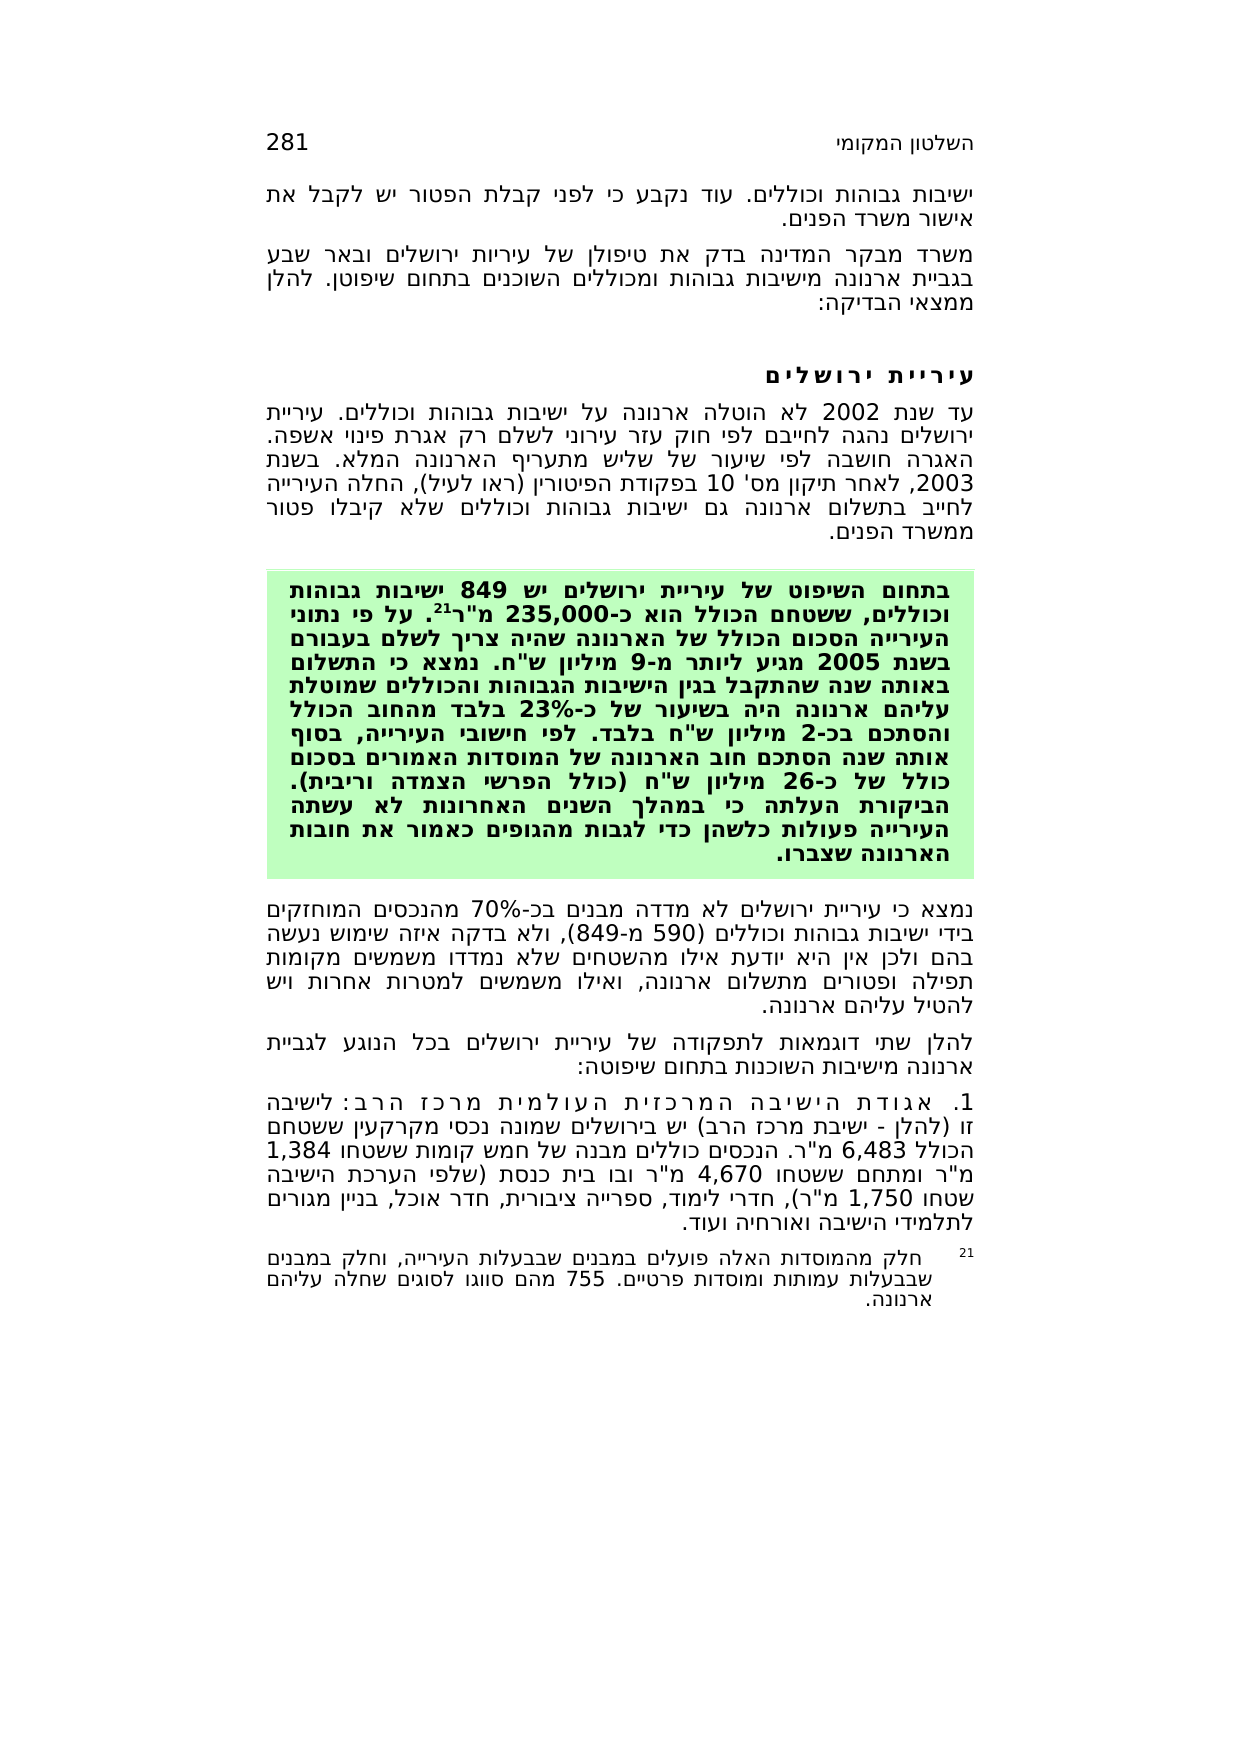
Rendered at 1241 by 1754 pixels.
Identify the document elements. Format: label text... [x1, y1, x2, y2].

text עד שנת 2002 לא הוטלה ארנונה על ישיבות גבוהות וכוללים. עיריית ירושלים נהגה לחייבם לפי חוק עזר עירוני לשלם רק אגרת פינוי אשפה. האגרה חושבה לפי שיעור של שליש מתעריף הארנונה המלא. בשנת 2003, לאחר תיקון מס' 10 בפקודת הפיטורין (ראו לעיל), החלה העירייה לחייב בתשלום ארנונה גם ישיבות גבוהות וכוללים שלא קיבלו פטור ממשרד הפנים. [266, 401, 974, 544]
text נמצא כי עיריית ירושלים לא מדדה מבנים בכ-70% מהנכסים המוחזקים בידי ישיבות גבוהות וכוללים (590 מ-849), ולא בדקה איזה שימוש נעשה בהם ולכן אין היא יודעת אילו מהשטחים שלא נמדדו משמשים מקומות תפילה ופטורים מתשלום ארנונה, ואילו משמשים למטרות אחרות ויש להטיל עליהם ארנונה. [266, 899, 974, 1018]
text בתחום השיפוט של עיריית ירושלים יש 849 ישיבות גבוהות וכוללים, ששטחם הכולל הוא כ-235,000 מ"ר. על פי נתוני העירייה הסכום הכולל של הארנונה שהיה צריך לשלם בעבורם בשנת 2005 מגיע ליותר מ-9 מיליון ש"ח. נמצא כי התשלום באותה שנה שהתקבל בגין הישיבות הגבוהות והכוללים שמוטלת עליהם ארנונה היה בשיעור של כ-23% בלבד מהחוב הכולל והסתכם בכ-2 מיליון ש"ח בלבד. לפי חישובי העירייה, בסוף אותה שנה הסתכם חוב הארנונה של המוסדות האמורים בסכום כולל של כ-26 מיליון ש"ח (כולל הפרשי הצמדה וריבית). הביקורת העלתה כי במהלך השנים האחרונות לא עשתה העירייה פעולות כלשהן כדי לגבות מהגופים כאמור את חובות הארנונה שצברו. [267, 571, 974, 879]
text 1. אגודת הישיבה המרכזית העולמית מרכז הרב: לישיבה זו (להלן - ישיבת מרכז הרב) יש בירושלים שמונה נכסי מקרקעין ששטחם הכולל 6,483 מ"ר. הנכסים כוללים מבנה של חמש קומות ששטחו 1,384 מ"ר ומתחם ששטחו 4,670 מ"ר ובו בית כנסת (שלפי הערכת הישיבה שטחו 1,750 מ"ר), חדרי לימוד, ספרייה ציבורית, חדר אוכל, בניין מגורים לתלמידי הישיבה ואורחיה ועוד. [266, 1091, 974, 1235]
text משרד מבקר המדינה בדק את טיפולן של עיריות ירושלים ובאר שבע בגביית ארנונה מישיבות גבוהות ומכוללים השוכנים בתחום שיפוטן. להלן ממצאי הבדיקה: [266, 243, 974, 315]
text להלן שתי דוגמאות לתפקודה של עיריית ירושלים בכל הנוגע לגביית ארנונה מישיבות השוכנות בתחום שיפוטה: [266, 1031, 974, 1079]
text בסעיף 5(י) לפקודת הפיטורין נקבע כי מוסד מתנדב לשירות הציבור פטור מתשלום ארנונה. בחוזרי מנכ"ל משרד הפנים מ-1999 ומ-2005 נקבעו אמות מידה לבחינת בקשות של גופים לקבלת פטור מארנונה, בכללם ישיבות גבוהות וכוללים. עוד נקבע כי לפני קבלת הפטור יש לקבל את אישור משרד הפנים. [266, 183, 974, 231]
subtitle עיריית ירושלים [266, 364, 974, 388]
